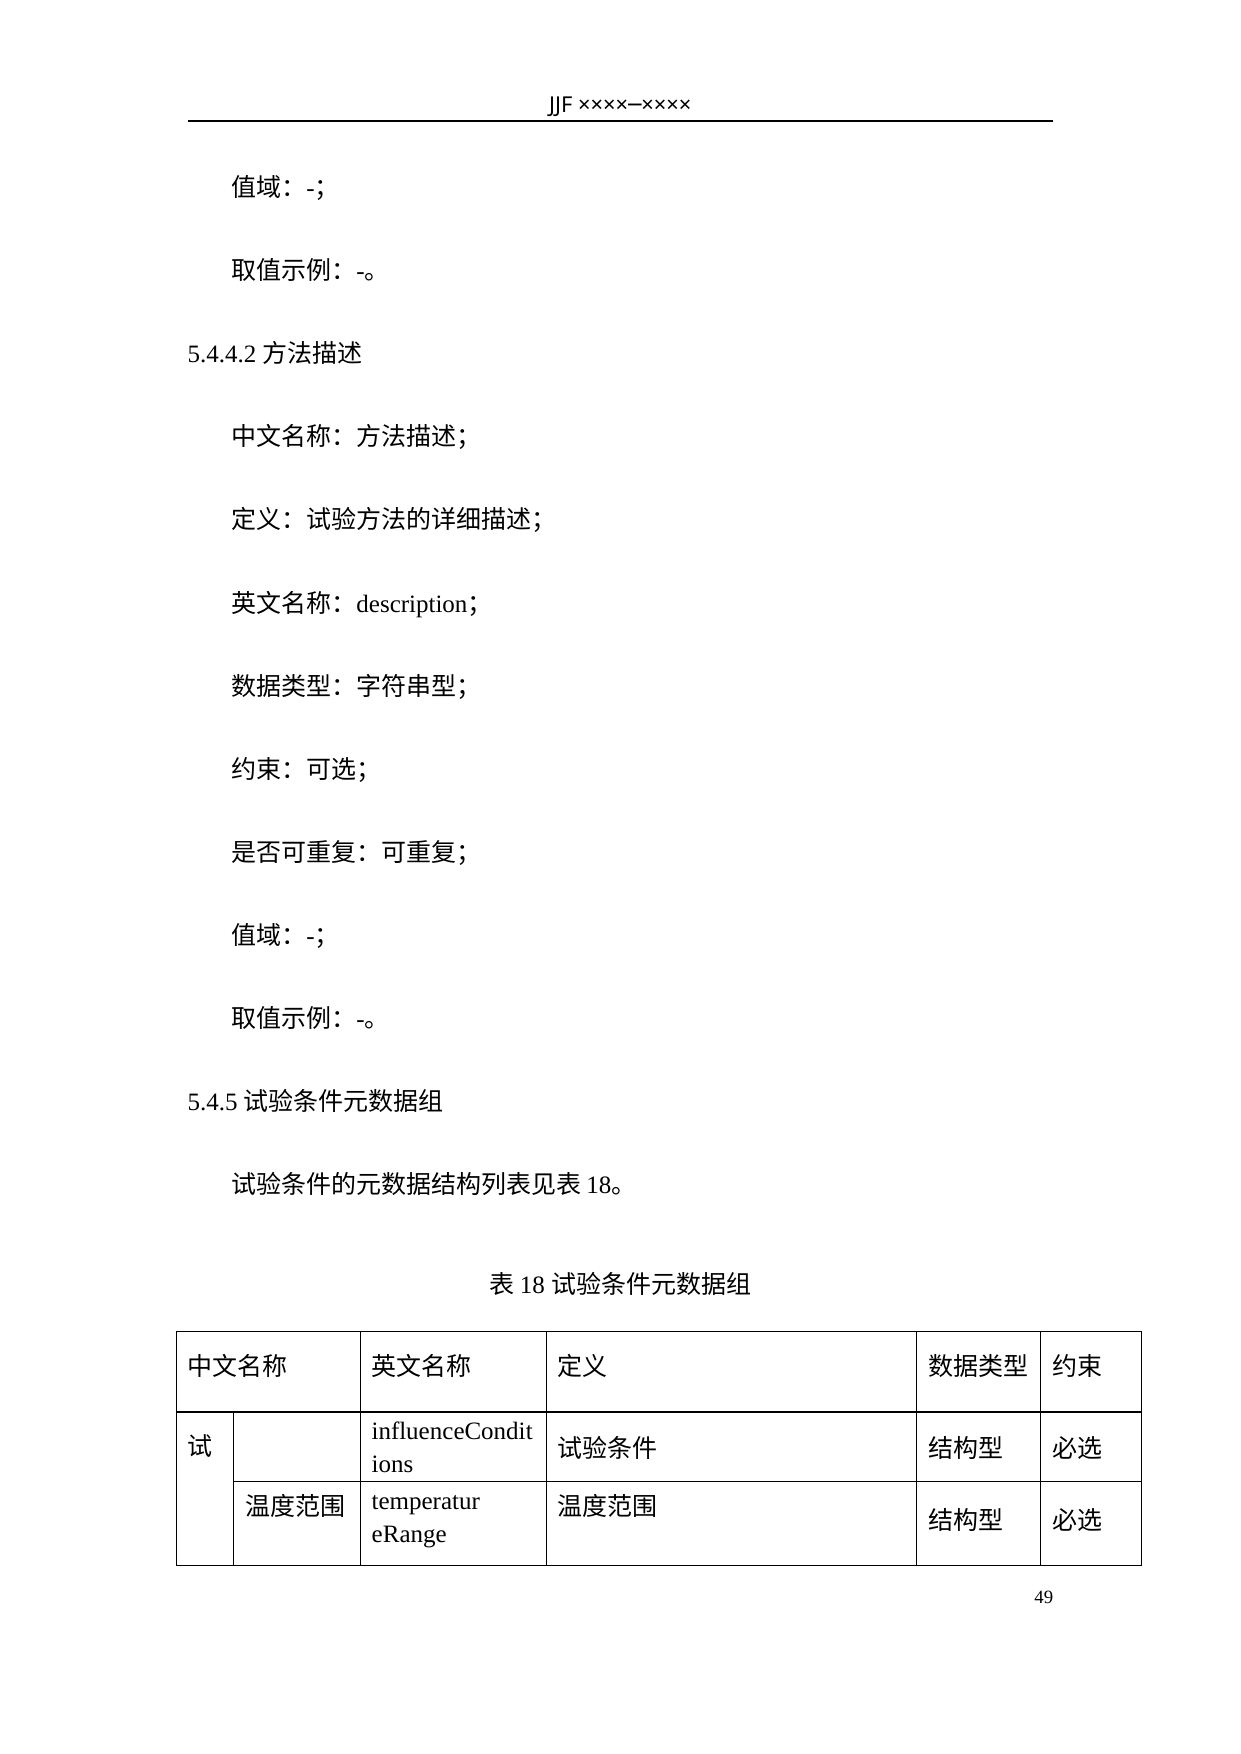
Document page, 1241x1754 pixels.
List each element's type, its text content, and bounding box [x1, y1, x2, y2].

list 5.4.4.2 方法描述 [187, 319, 1053, 384]
table_header 英文名称 [361, 1332, 546, 1411]
table_header 定义 [547, 1332, 916, 1411]
text 约束：可选； [187, 735, 1053, 800]
text 取值示例：-。 [187, 236, 1053, 301]
text 英文名称：description； [187, 569, 1053, 634]
table_cell 必选 [1041, 1482, 1141, 1565]
table_cell [234, 1413, 360, 1481]
table_cell 结构型 [917, 1482, 1040, 1565]
table_cell 温度范围 [547, 1482, 916, 1565]
table_cell 结构型 [917, 1413, 1040, 1481]
text 中文名称：方法描述； [187, 402, 1053, 467]
table_cell 必选 [1041, 1413, 1141, 1481]
text 定义：试验方法的详细描述； [187, 486, 1053, 551]
text 试验条件的元数据结构列表见表18。 [187, 1151, 1053, 1216]
table_header 中文名称 [177, 1332, 360, 1411]
text 值域：-； [187, 153, 1053, 218]
list 表18 试验条件元数据组 [187, 1250, 1053, 1315]
table_cell temperatureRange [361, 1482, 546, 1565]
text 数据类型：字符串型； [187, 652, 1053, 717]
table_cell 温度范围 [234, 1482, 360, 1565]
table_cell 试验方法 [177, 1413, 233, 1565]
table_header 约束 [1041, 1332, 1141, 1411]
text 取值示例：-。 [187, 984, 1053, 1049]
table_header 数据类型 [917, 1332, 1040, 1411]
table_cell influenceConditions [361, 1413, 546, 1481]
list 5.4.5 试验条件元数据组 [187, 1067, 1053, 1132]
table_cell 试验条件 [547, 1413, 916, 1481]
text 值域：-； [187, 901, 1053, 966]
text 是否可重复：可重复； [187, 818, 1053, 883]
